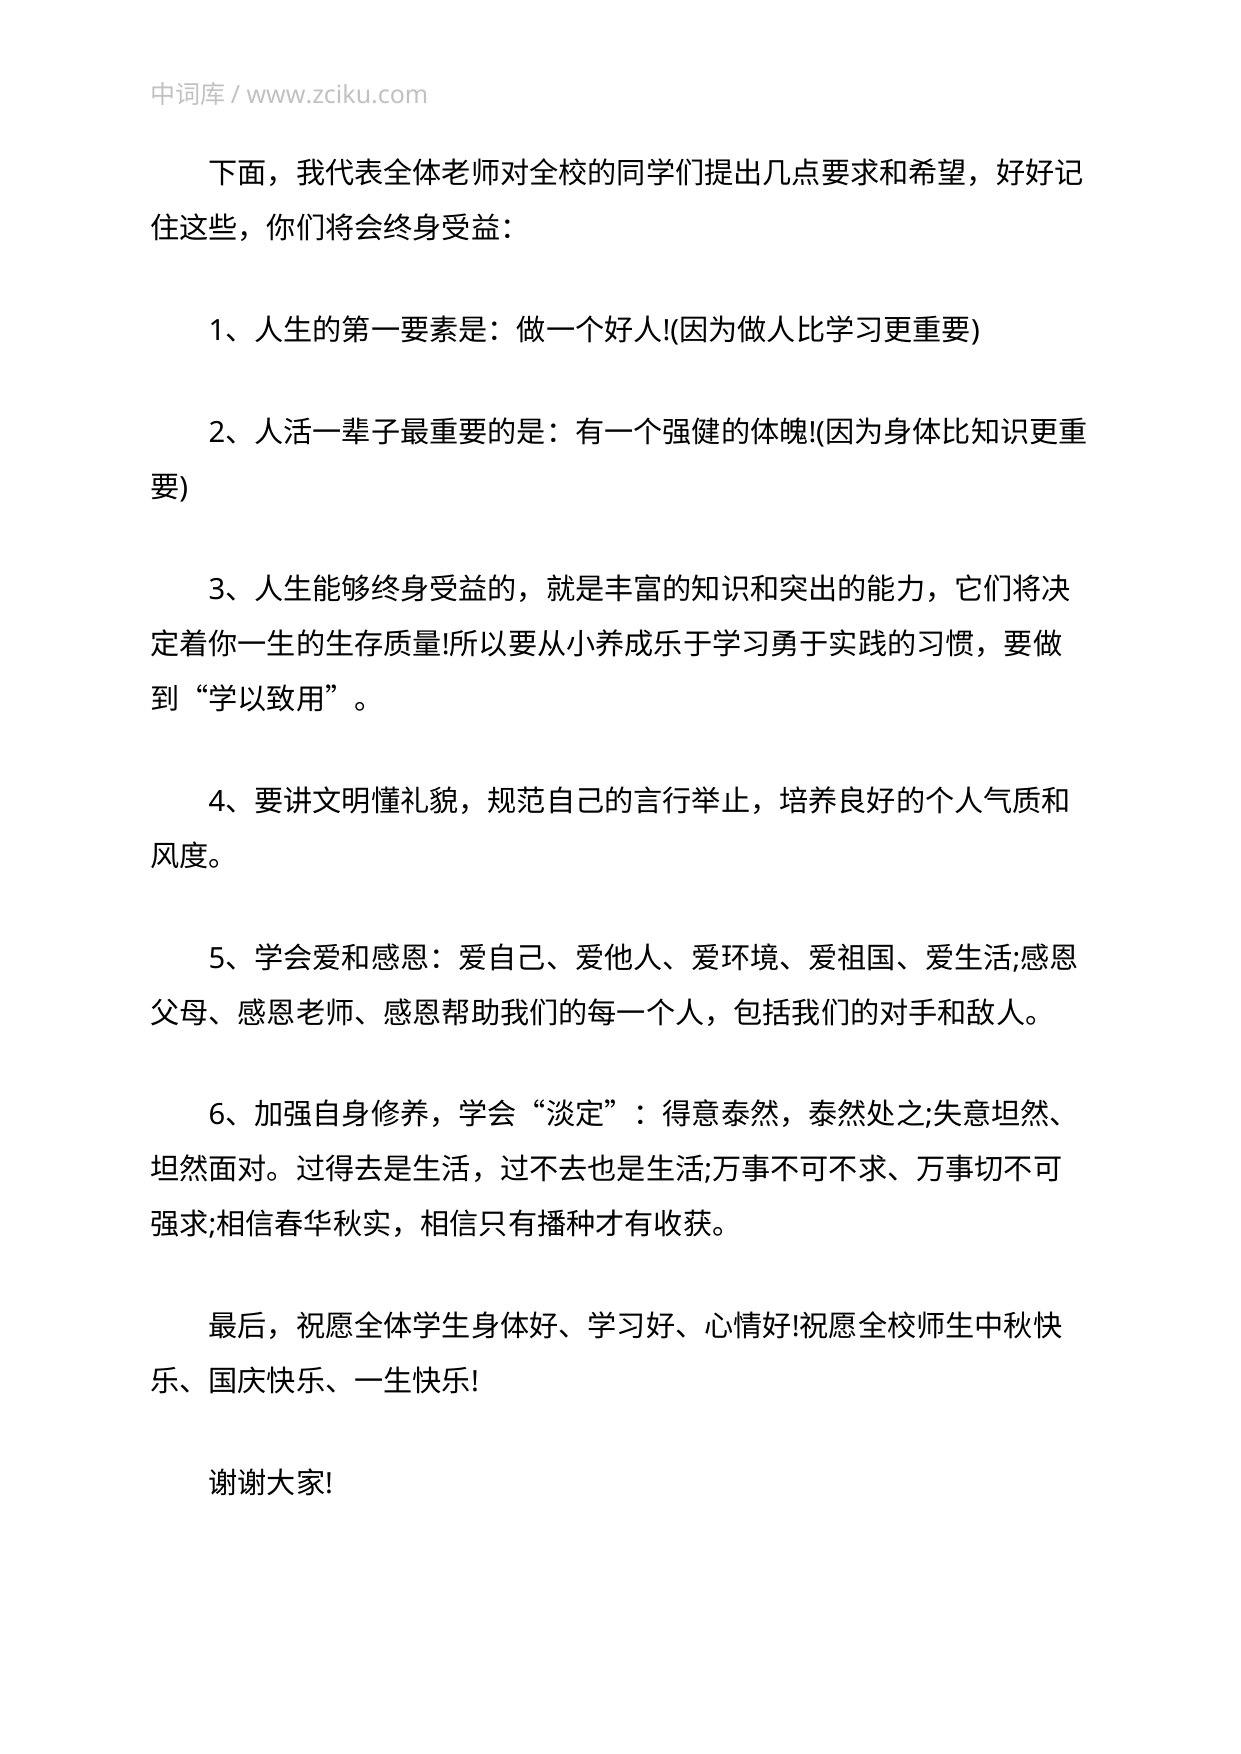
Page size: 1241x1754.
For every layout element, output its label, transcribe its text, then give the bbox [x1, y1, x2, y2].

text 最后，祝愿全体学生身体好、学习好、心情好!祝愿全校师生中秋快乐、国庆快乐、一生快乐! [150, 1303, 1090, 1400]
text 3、人生能够终身受益的，就是丰富的知识和突出的能力，它们将决定着你一生的生存质量!所以要从小养成乐于学习勇于实践的习惯，要做到“学以致用”。 [150, 566, 1090, 718]
text 1、人生的第一要素是：做一个好人!(因为做人比学习更重要) [150, 307, 1090, 349]
text 5、学会爱和感恩：爱自己、爱他人、爱环境、爱祖国、爱生活;感恩父母、感恩老师、感恩帮助我们的每一个人，包括我们的对手和敌人。 [150, 934, 1090, 1031]
text 4、要讲文明懂礼貌，规范自己的言行举止，培养良好的个人气质和风度。 [150, 777, 1090, 875]
text 2、人活一辈子最重要的是：有一个强健的体魄!(因为身体比知识更重要) [150, 409, 1090, 506]
text 6、加强自身修养，学会“淡定”：得意泰然，泰然处之;失意坦然、坦然面对。过得去是生活，过不去也是生活;万事不可不求、万事切不可强求;相信春华秋实，相信只有播种才有收获。 [150, 1091, 1090, 1243]
text 下面，我代表全体老师对全校的同学们提出几点要求和希望，好好记住这些，你们将会终身受益： [150, 150, 1090, 247]
text 谢谢大家! [150, 1460, 1090, 1502]
